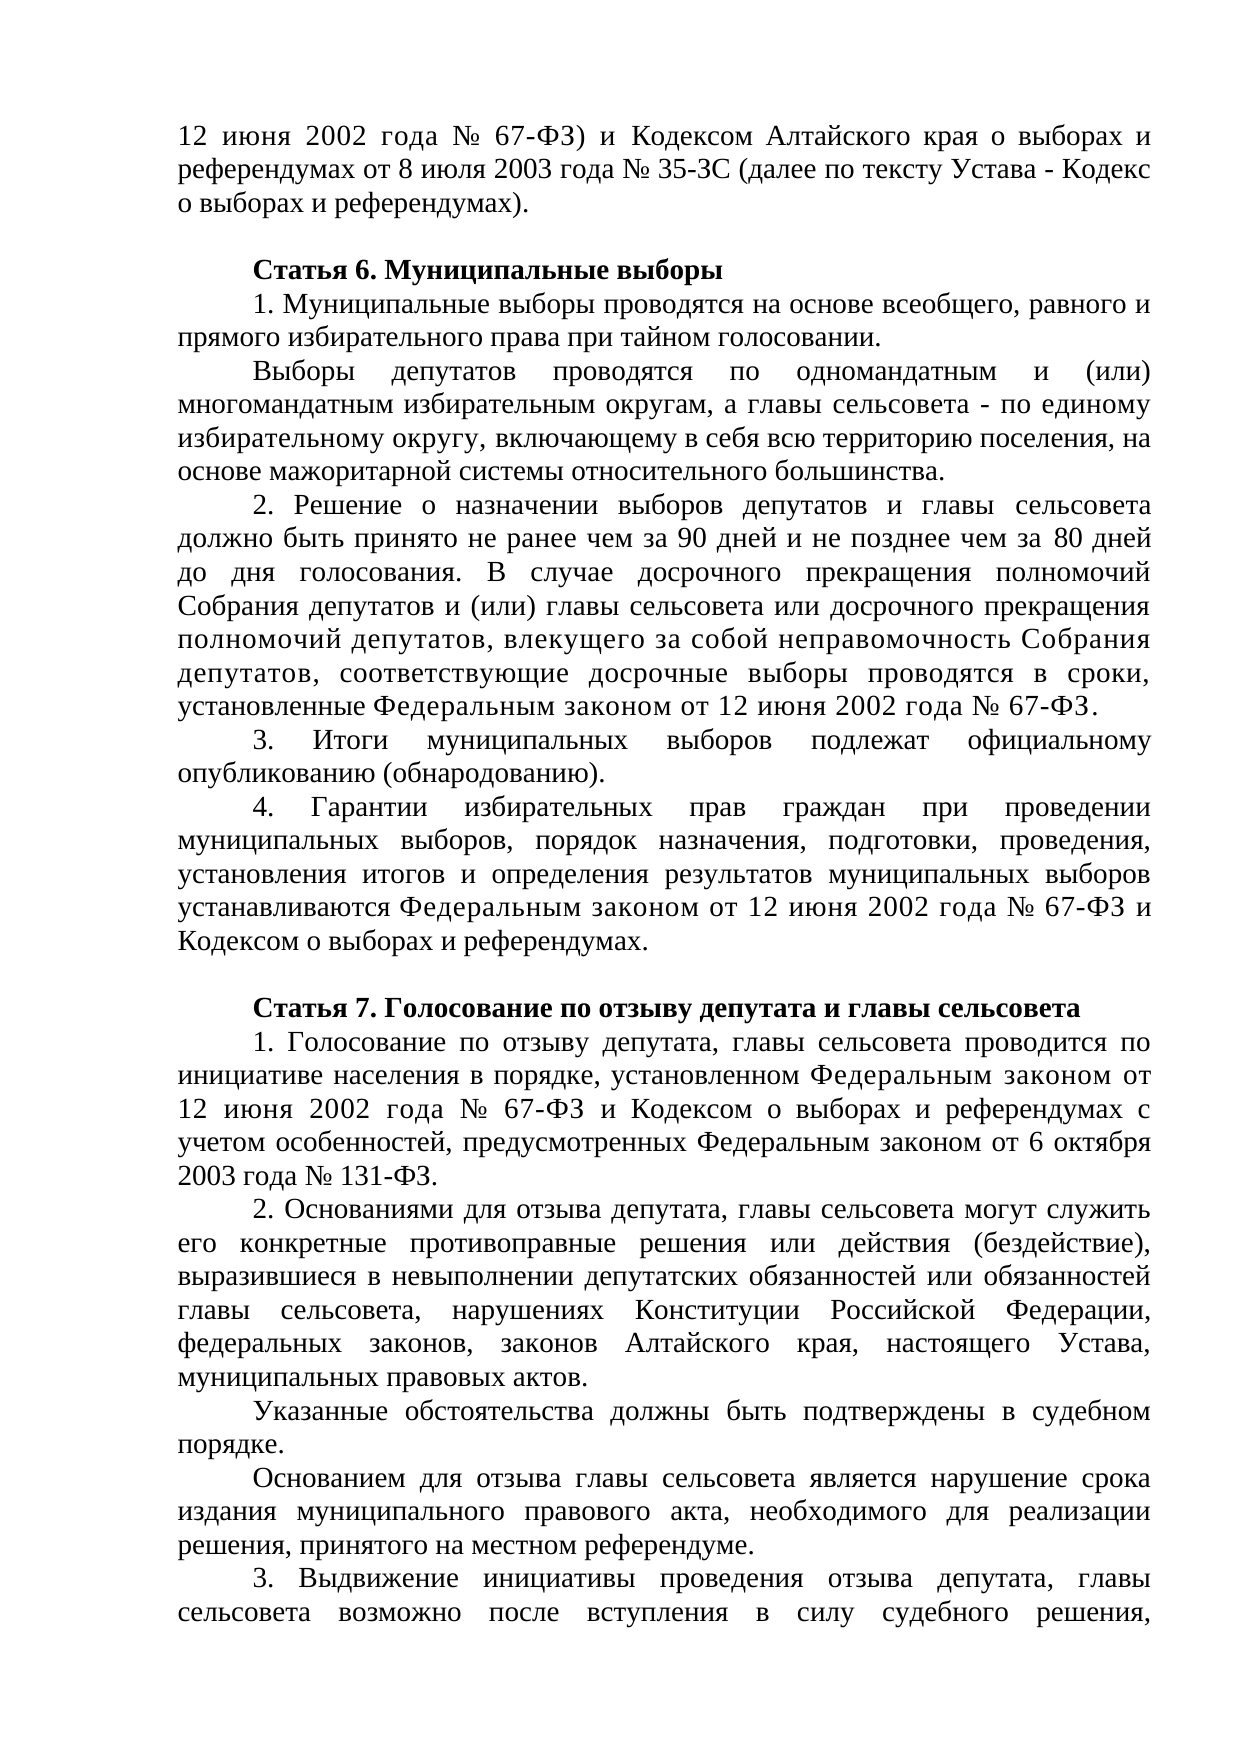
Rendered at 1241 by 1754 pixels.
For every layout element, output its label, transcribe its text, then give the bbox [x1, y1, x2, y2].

text 2. Основаниями для отзыва депутата, главы сельсовета могут служить его конкретные противоправные решения или действия (бездействие), выразившиеся в невыполнении депутатских обязанностей или обязанностей главы сельсовета, нарушениях Конституции Российской Федерации, федеральных законов, законов Алтайского края, настоящего Устава, муниципальных правовых актов. [177, 1191, 1152, 1393]
text 4. Гарантии избирательных прав граждан при проведении муниципальных выборов, порядок назначения, подготовки, проведения, установления итогов и определения результатов муниципальных выборов устанавливаются Федеральным законом от 12 июня 2002 года № 67-ФЗ и Кодексом о выборах и референдумах. [177, 789, 1152, 957]
text 2. Решение о назначении выборов депутатов и главы сельсовета должно быть принято не ранее чем за 90 дней и не позднее чем за 80 дней до дня голосования. В случае досрочного прекращения полномочий Собрания депутатов и (или) главы сельсовета или досрочного прекращения полномочий депутатов, влекущего за собой неправомочность Собрания депутатов, соответствующие досрочные выборы проводятся в сроки, установленные Федеральным законом от 12 июня 2002 года № 67-ФЗ. [177, 487, 1152, 722]
text Указанные обстоятельства должны быть подтверждены в судебном порядке. [177, 1393, 1152, 1460]
text 3. Итоги муниципальных выборов подлежат официальному опубликованию (обнародованию). [177, 722, 1152, 789]
text 1. Голосование по отзыву депутата, главы сельсовета проводится по инициативе населения в порядке, установленном Федеральным законом от 12 июня 2002 года № 67-ФЗ и Кодексом о выборах и референдумах с учетом особенностей, предусмотренных Федеральным законом от 6 октября 2003 года № 131-ФЗ. [177, 1024, 1152, 1191]
text Выборы депутатов проводятся по одномандатным и (или) многомандатным избирательным округам, а главы сельсовета - по единому избирательному округу, включающему в себя всю территорию поселения, на основе мажоритарной системы относительного большинства. [177, 353, 1152, 487]
text Статья 7. Голосование по отзыву депутата и главы сельсовета [177, 990, 1152, 1024]
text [177, 1560, 1152, 1627]
text Статья 6. Муниципальные выборы [177, 252, 1152, 286]
text 1. Муниципальные выборы проводятся на основе всеобщего, равного и прямого избирательного права при тайном голосовании. [177, 286, 1152, 353]
text Основанием для отзыва главы сельсовета является нарушение срока издания муниципального правового акта, необходимого для реализации решения, принятого на местном референдуме. [177, 1460, 1152, 1560]
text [177, 118, 1152, 219]
